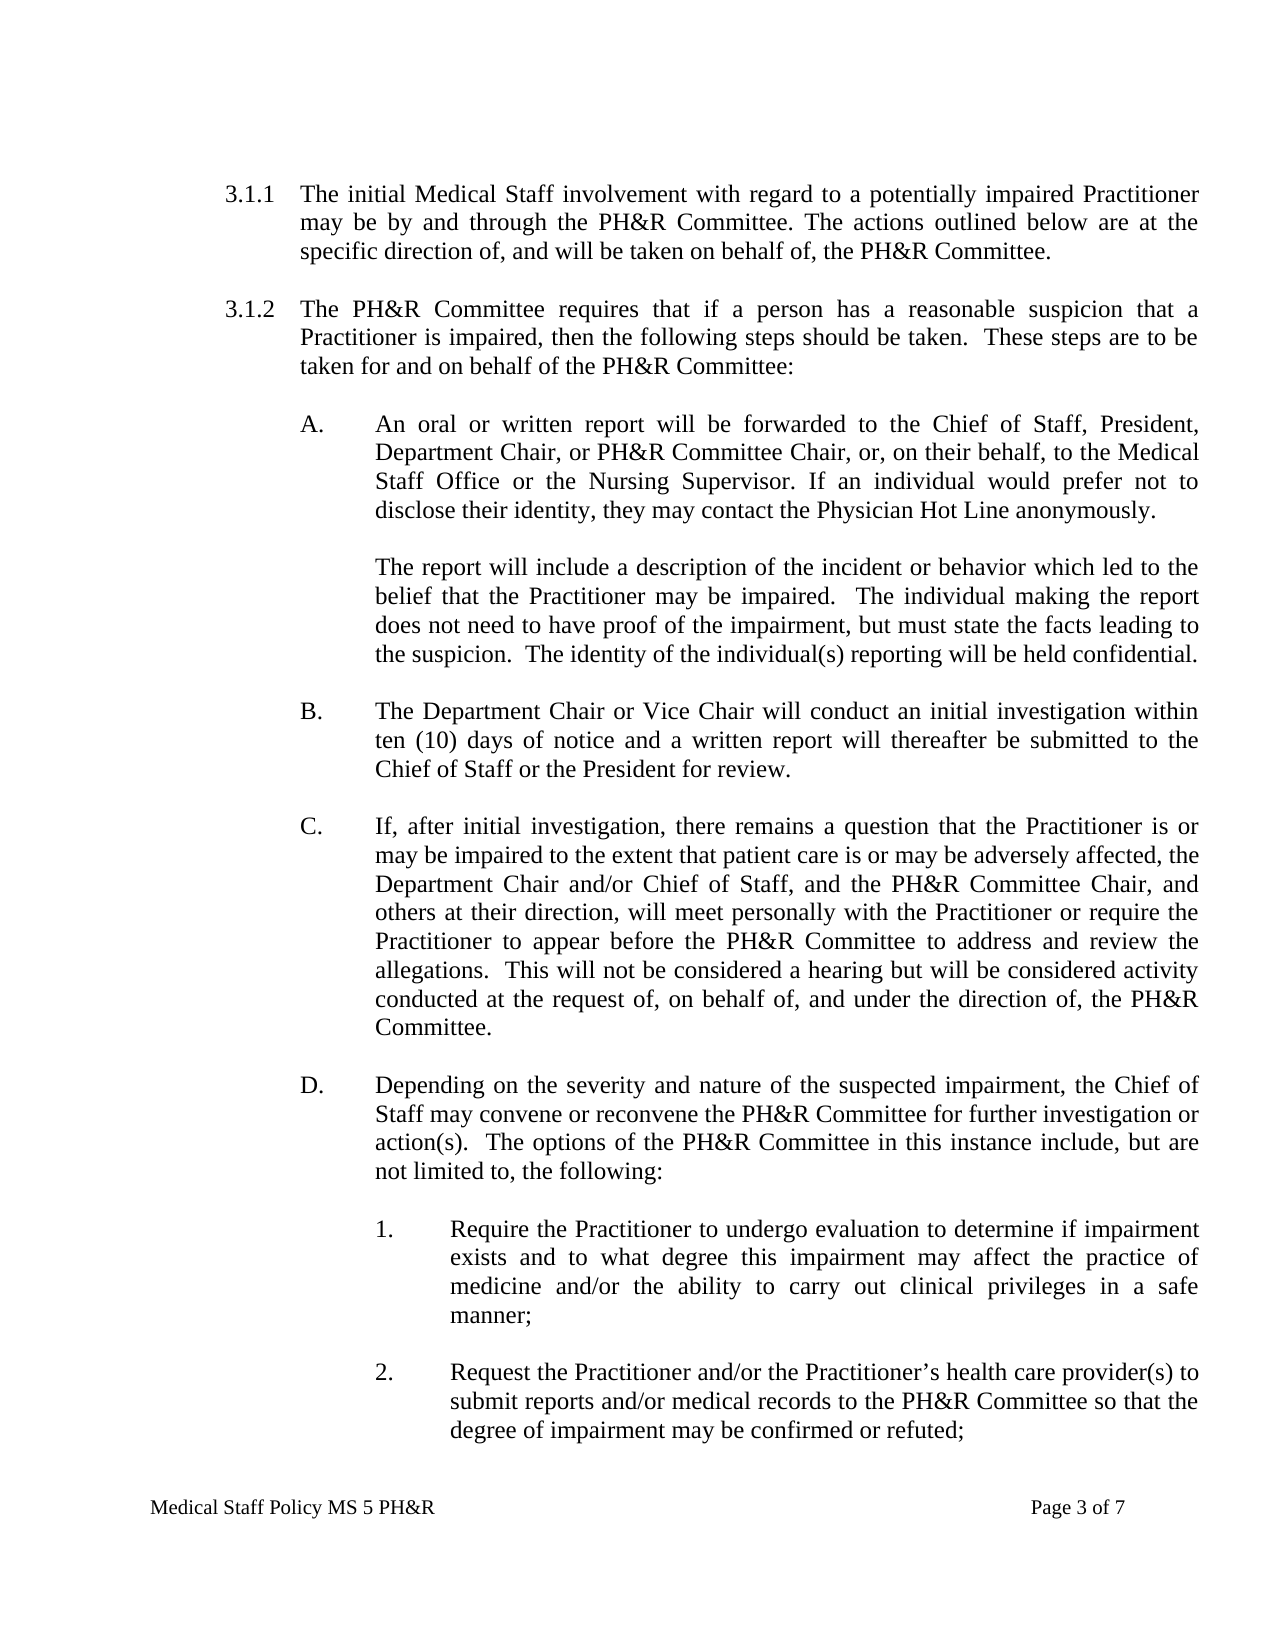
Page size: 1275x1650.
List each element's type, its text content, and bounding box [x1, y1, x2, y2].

text 2. Request the Practitioner and/or the Practitioner’s health care provider(s) to submit reports and/or medical records to the PH&R Committee so that the degree of impairment may be confirmed or refuted; [375, 1357, 1200, 1444]
text A. An oral or written report will be forwarded to the Chief of Staff, President, Department Chair, or PH&R Committee Chair, or, on their behalf, to the Medical Staff Office or the Nursing Supervisor. If an individual would prefer not to disclose their identity, they may contact the Physician Hot Line anonymously. [300, 409, 1200, 524]
text D. Depending on the severity and nature of the suspected impairment, the Chief of Staff may convene or reconvene the PH&R Committee for further investigation or action(s). The options of the PH&R Committee in this instance include, but are not limited to, the following: [300, 1070, 1200, 1185]
text 1. Require the Practitioner to undergo evaluation to determine if impairment exists and to what degree this impairment may affect the practice of medicine and/or the ability to carry out clinical privileges in a safe manner; [375, 1214, 1200, 1329]
text 3.1.2 The PH&R Committee requires that if a person has a reasonable suspicion that a Practitioner is impaired, then the following steps should be taken. These steps are to be taken for and on behalf of the PH&R Committee: [150, 294, 1125, 380]
text 3.1.1 The initial Medical Staff involvement with regard to a potentially impaired Practitioner may be by and through the PH&R Committee. The actions outlined below are at the specific direction of, and will be taken on behalf of, the PH&R Committee. [150, 179, 1125, 265]
text The report will include a description of the incident or behavior which led to the belief that the Practitioner may be impaired. The individual making the report does not need to have proof of the impairment, but must state the facts leading to the suspicion. The identity of the individual(s) reporting will be held confidential. [375, 552, 1200, 667]
text B. The Department Chair or Vice Chair will conduct an initial investigation within ten (10) days of notice and a written report will thereafter be submitted to the Chief of Staff or the President for review. [300, 696, 1200, 782]
text C. If, after initial investigation, there remains a question that the Practitioner is or may be impaired to the extent that patient care is or may be adversely affected, the Department Chair and/or Chief of Staff, and the PH&R Committee Chair, and others at their direction, will meet personally with the Practitioner or require the Practitioner to appear before the PH&R Committee to address and review the allegations. This will not be considered a hearing but will be considered activity conducted at the request of, on behalf of, and under the direction of, the PH&R Committee. [300, 811, 1200, 1041]
